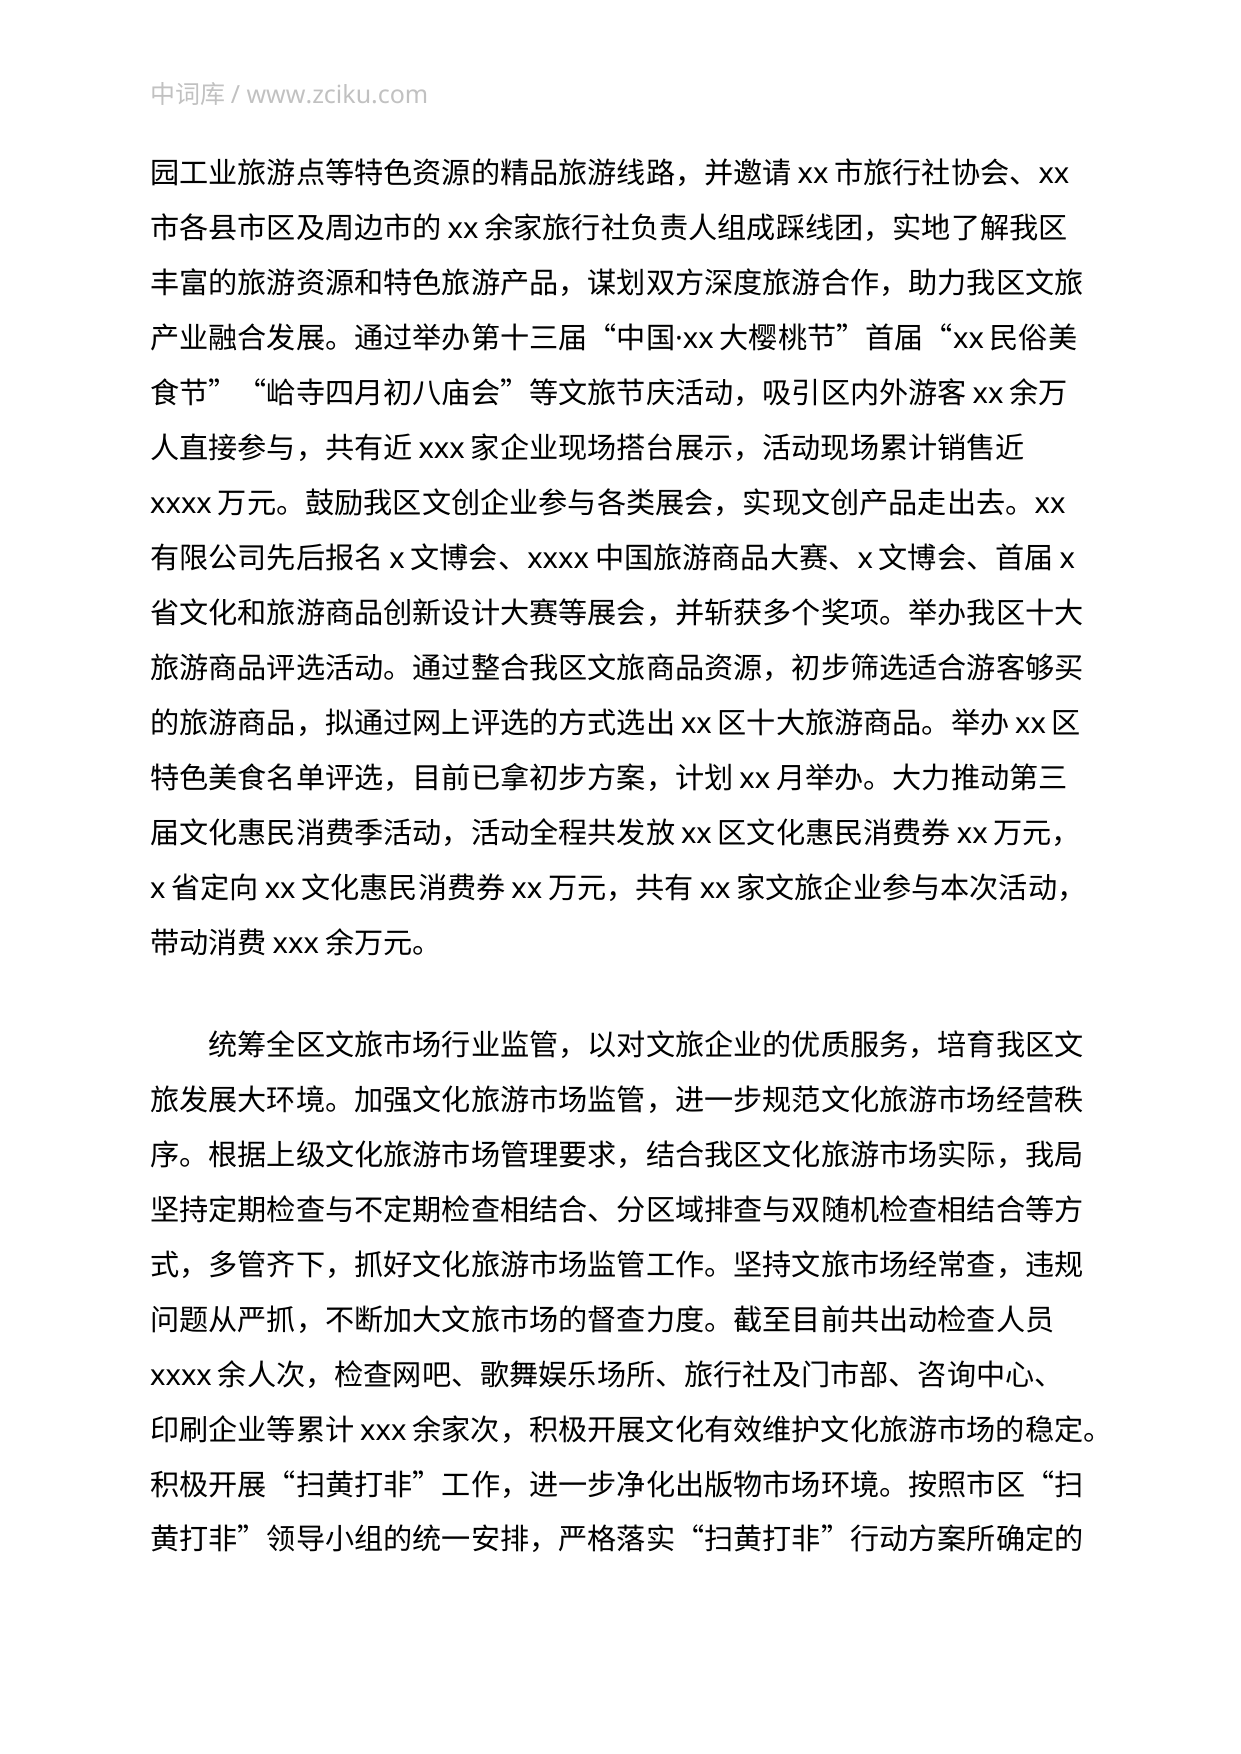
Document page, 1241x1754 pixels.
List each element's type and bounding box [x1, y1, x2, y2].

text [150, 1022, 1090, 1558]
text [150, 150, 1090, 962]
